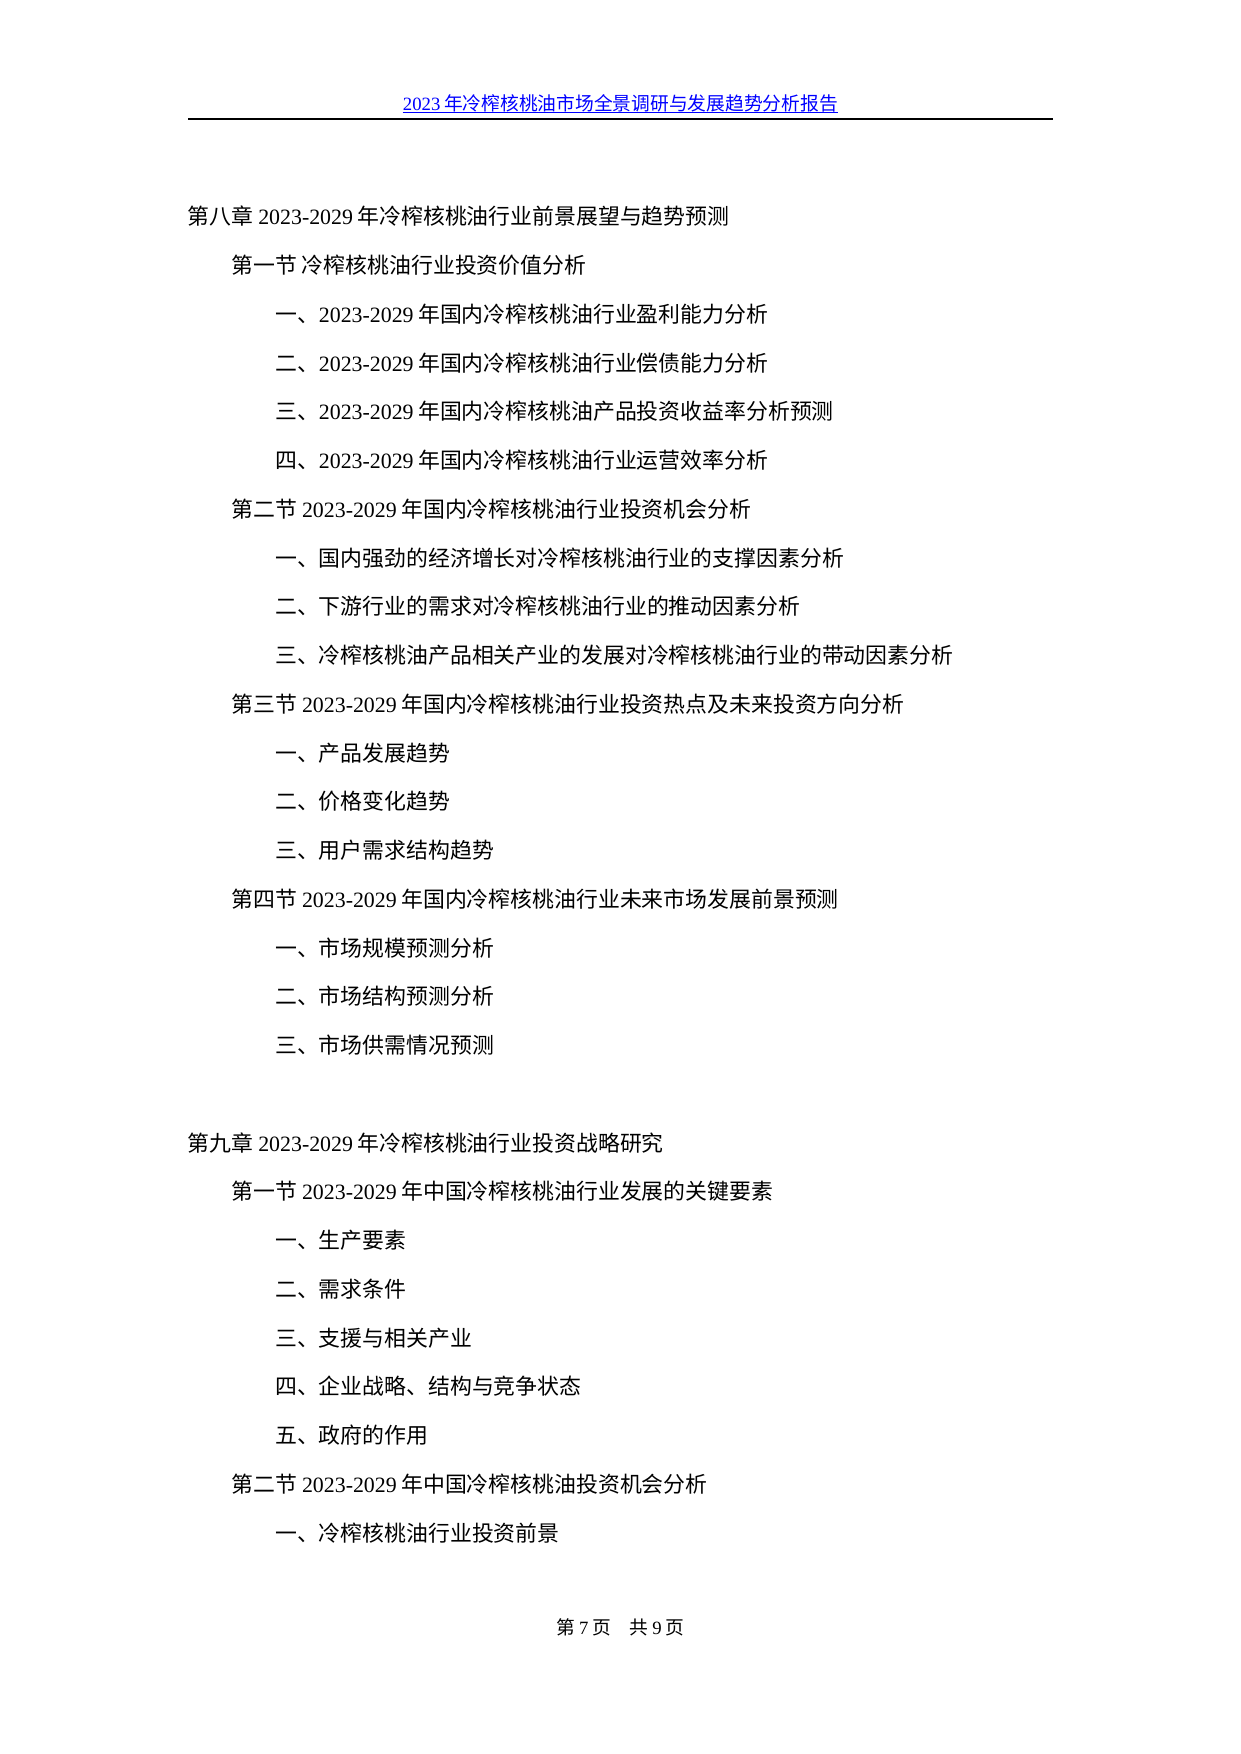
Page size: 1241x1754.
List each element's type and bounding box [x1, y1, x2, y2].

text [187, 150, 1053, 1548]
